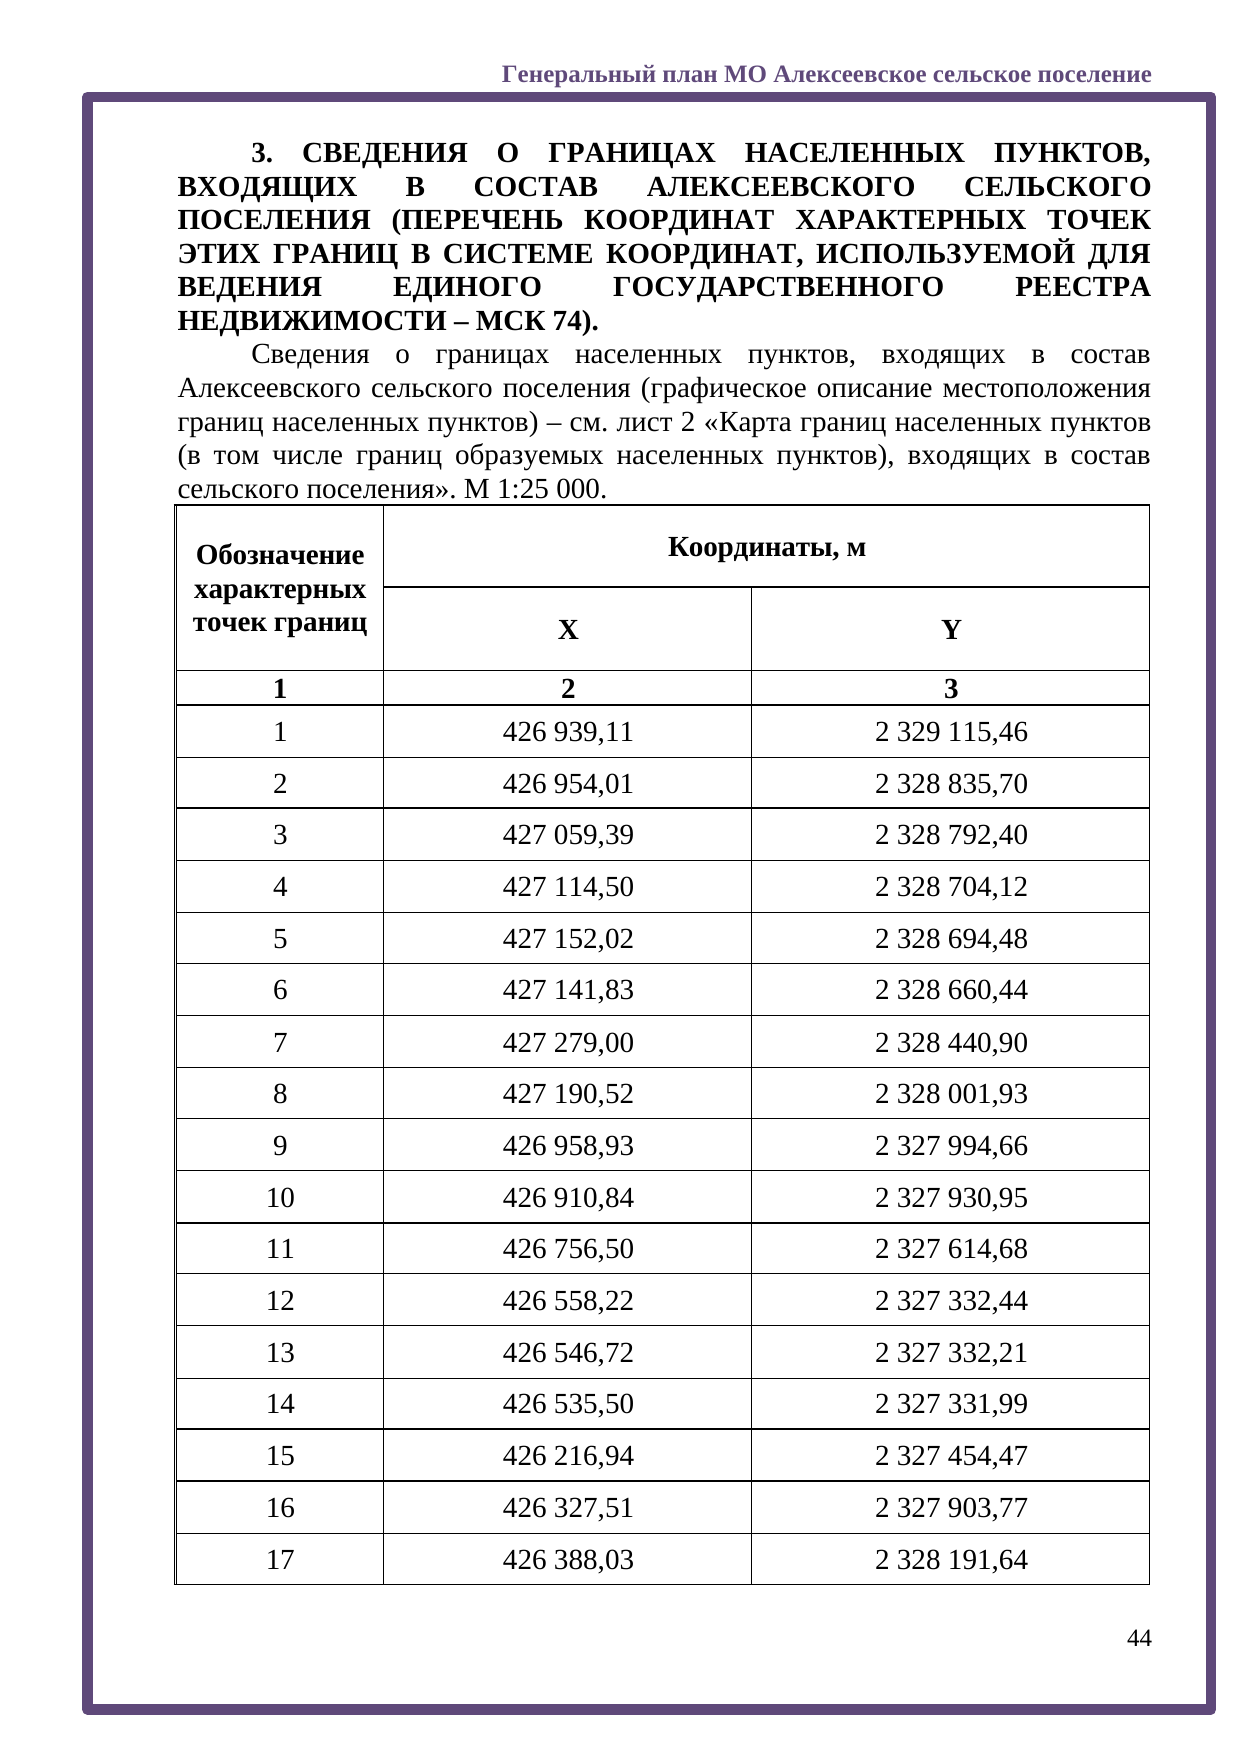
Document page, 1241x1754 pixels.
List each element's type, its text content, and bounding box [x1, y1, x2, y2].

table_cell 2 328 001,93 [752, 1068, 1149, 1118]
table_cell 7 [177, 1016, 383, 1067]
table_cell 2 327 331,99 [752, 1379, 1149, 1428]
table_cell 427 279,00 [384, 1016, 751, 1067]
table_cell 2 328 704,12 [752, 861, 1149, 912]
table_cell 427 152,02 [384, 913, 751, 962]
table_cell 2 327 332,44 [752, 1274, 1149, 1325]
table_cell 2 328 191,64 [752, 1534, 1149, 1583]
table_cell 3 [177, 809, 383, 859]
table_cell 12 [177, 1274, 383, 1325]
table_cell 13 [177, 1326, 383, 1377]
table_cell 427 114,50 [384, 861, 751, 912]
table_cell 11 [177, 1224, 383, 1273]
table_cell 2 327 930,95 [752, 1171, 1149, 1222]
text Сведения о границах населенных пунктов, входящих в состав Алексеевского сельского поселения (графическое описание местоположения границ населенных пунктов) – см. лист 2 «Карта границ населенных пунктов (в том числе границ образуемых населенных пунктов), входящих в состав сельского поселения». М 1:25 000. [177, 337, 1152, 504]
table_cell 17 [177, 1534, 383, 1583]
table_header Координаты, м [384, 506, 1149, 586]
table_cell 426 958,93 [384, 1119, 751, 1170]
table_cell 426 756,50 [384, 1224, 751, 1273]
table_cell 2 [384, 671, 751, 704]
table_cell 2 329 115,46 [752, 706, 1149, 757]
table_cell 426 910,84 [384, 1171, 751, 1222]
subtitle 3. Сведения о границах населенных пунктов, входящих в состав Алексеевского сельского поселения (перечень координат характерных точек этих границ в системе координат, используемой для ведения Единого государственного реестра недвижимости – МСК 74). [177, 135, 1152, 337]
table_cell 426 954,01 [384, 758, 751, 807]
table_cell 426 327,51 [384, 1482, 751, 1533]
table_cell 2 328 440,90 [752, 1016, 1149, 1067]
table_cell 426 558,22 [384, 1274, 751, 1325]
table_cell 16 [177, 1482, 383, 1533]
table_cell 426 216,94 [384, 1430, 751, 1480]
table_cell 4 [177, 861, 383, 912]
table_cell 427 190,52 [384, 1068, 751, 1118]
table_cell 426 535,50 [384, 1379, 751, 1428]
table_cell 2 328 835,70 [752, 758, 1149, 807]
table_cell 2 327 994,66 [752, 1119, 1149, 1170]
table_cell 2 327 903,77 [752, 1482, 1149, 1533]
table_cell 6 [177, 964, 383, 1015]
table_cell 426 388,03 [384, 1534, 751, 1583]
table_cell 2 327 454,47 [752, 1430, 1149, 1480]
table_cell X [384, 588, 751, 670]
table_cell 1 [177, 671, 383, 704]
table_cell 1 [177, 706, 383, 757]
table_cell 2 328 792,40 [752, 809, 1149, 859]
table_cell 10 [177, 1171, 383, 1222]
table_cell 15 [177, 1430, 383, 1480]
table_cell 14 [177, 1379, 383, 1428]
table_cell 8 [177, 1068, 383, 1118]
table_cell 427 059,39 [384, 809, 751, 859]
table_cell 2 [177, 758, 383, 807]
table_cell 426 939,11 [384, 706, 751, 757]
table_cell 9 [177, 1119, 383, 1170]
table_header Обозначение характерных точек границ [177, 506, 383, 670]
table_cell Y [752, 588, 1149, 670]
table_cell 5 [177, 913, 383, 962]
table_cell 2 327 614,68 [752, 1224, 1149, 1273]
table_cell 427 141,83 [384, 964, 751, 1015]
table_cell 426 546,72 [384, 1326, 751, 1377]
table_cell 2 328 694,48 [752, 913, 1149, 962]
table_cell 2 327 332,21 [752, 1326, 1149, 1377]
table_cell 2 328 660,44 [752, 964, 1149, 1015]
table_cell 3 [752, 671, 1149, 704]
